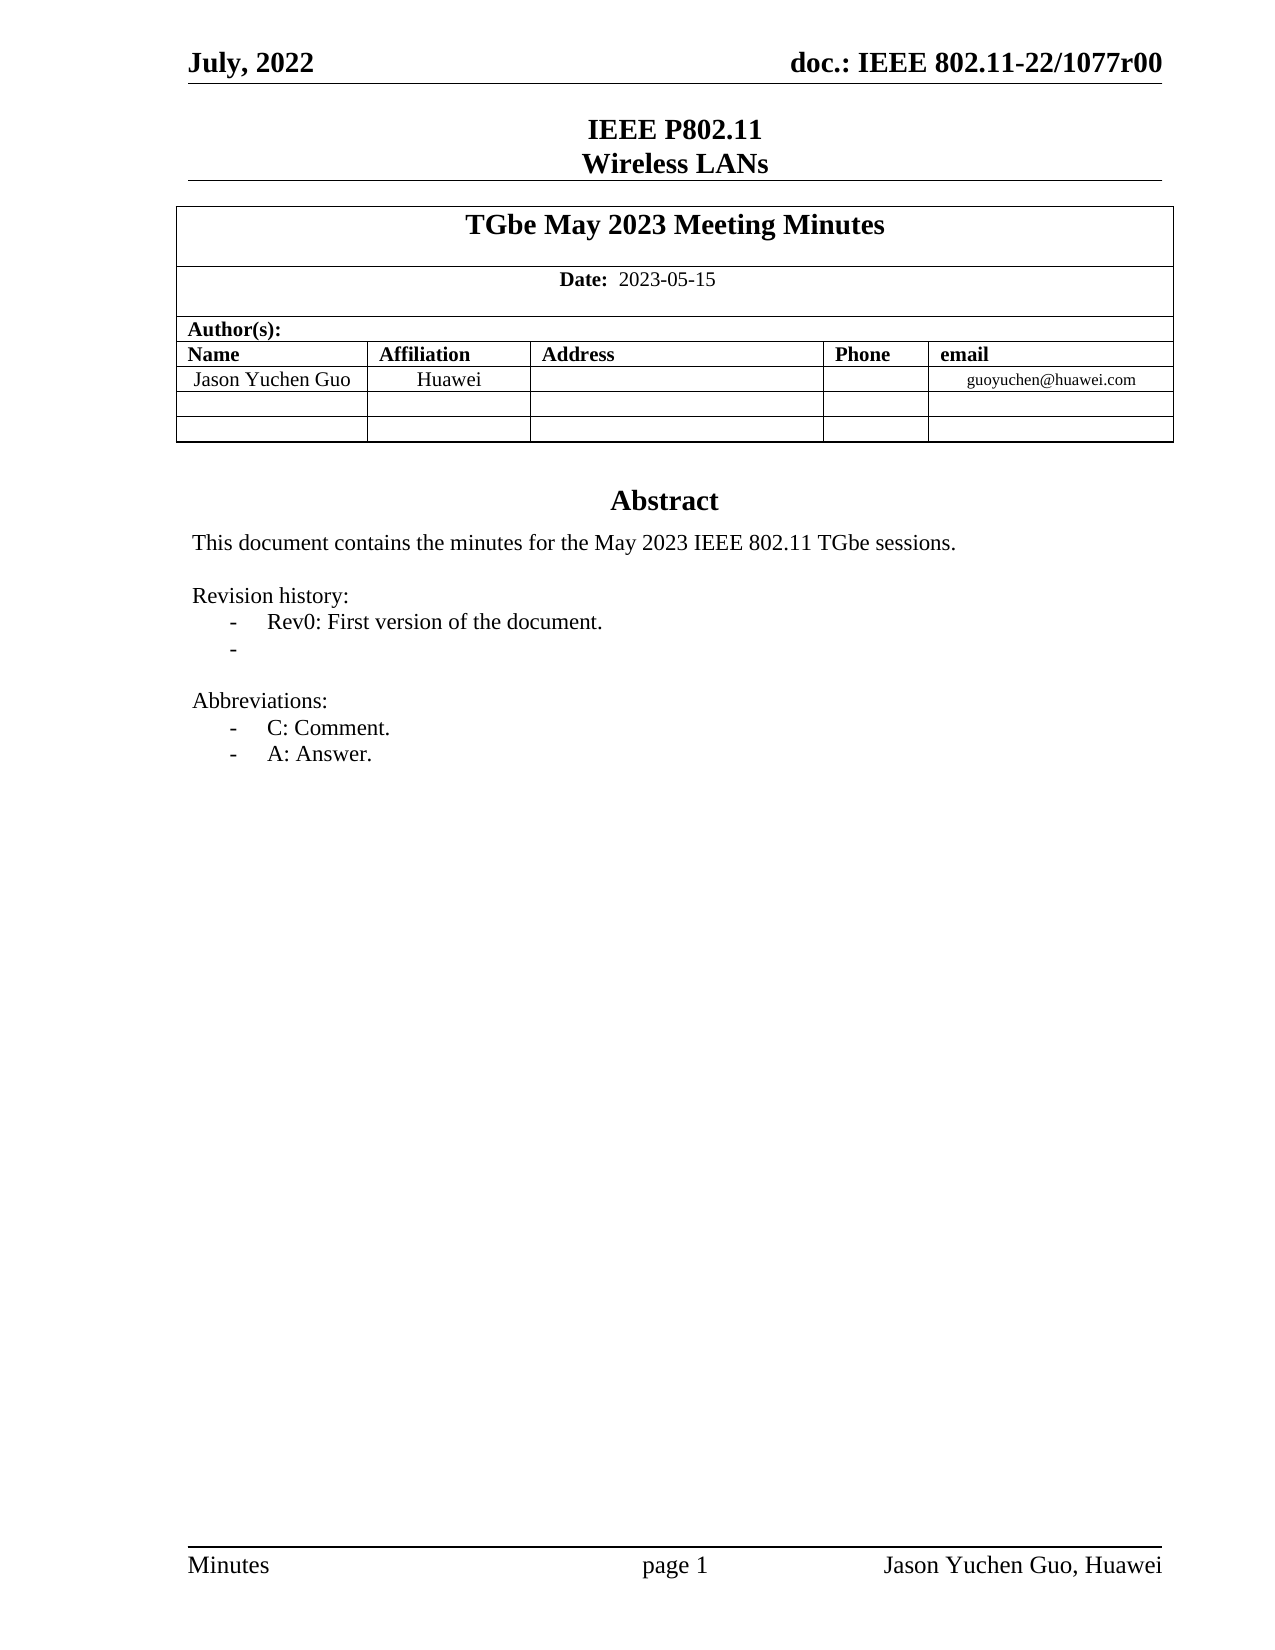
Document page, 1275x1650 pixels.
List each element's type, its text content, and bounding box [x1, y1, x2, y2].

table_cell Phone [824, 342, 928, 366]
text IEEE P802.11 Wireless LANs [187, 112, 1162, 181]
table_cell [368, 417, 530, 441]
table_cell Address [531, 342, 823, 366]
table_header TGbe May 2023 Meeting Minutes [177, 207, 1173, 266]
table_cell [531, 417, 823, 441]
table_cell Date: 2023-05-15 [177, 267, 1173, 316]
table_cell [929, 392, 1173, 416]
table_cell Affiliation [368, 342, 530, 366]
table_cell [824, 392, 928, 416]
table_cell [368, 392, 530, 416]
table_cell [824, 417, 928, 441]
table_cell email [929, 342, 1173, 366]
table_cell Jason Yuchen Guo [177, 367, 367, 391]
table_cell guoyuchen@huawei.com [929, 367, 1173, 391]
table_cell [177, 417, 367, 441]
table_cell Author(s): [177, 317, 1173, 341]
table_cell [531, 367, 823, 391]
table_cell [531, 392, 823, 416]
table_cell [929, 417, 1173, 441]
table_cell Huawei [368, 367, 530, 391]
table_cell Name [177, 342, 367, 366]
table_cell [177, 392, 367, 416]
table_cell [824, 367, 928, 391]
